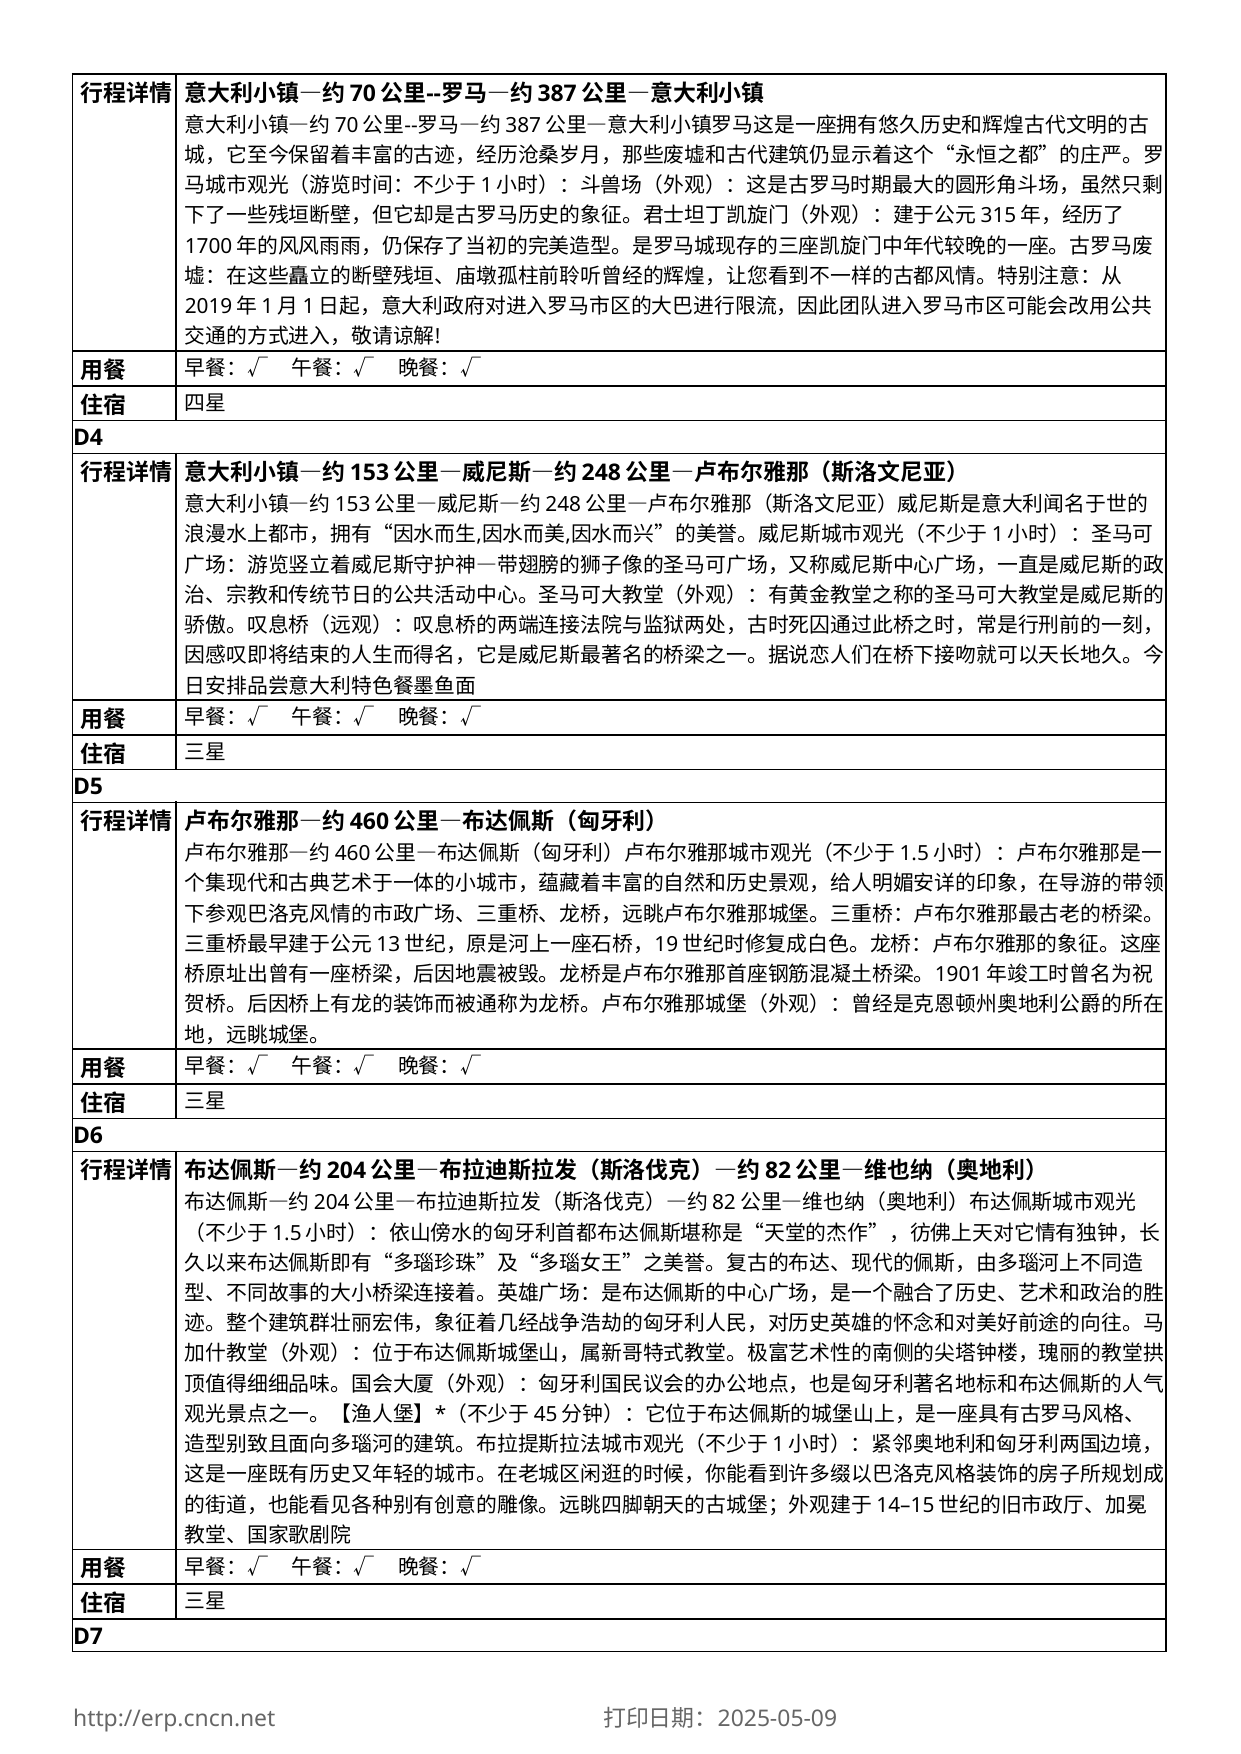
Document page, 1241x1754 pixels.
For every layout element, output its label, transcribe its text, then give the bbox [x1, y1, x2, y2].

table_cell D6 [73, 1119, 1165, 1151]
table_cell D5 [73, 770, 1165, 801]
table_cell 早餐：√ 午餐：√ 晚餐：√ [177, 352, 1165, 385]
table_cell 行程详情 [73, 454, 175, 699]
table_cell 用餐 [73, 701, 175, 734]
table_cell 早餐：√ 午餐：√ 晚餐：√ [177, 1050, 1165, 1083]
table_cell 住宿 [73, 1085, 175, 1118]
table_cell 用餐 [73, 1050, 175, 1083]
table_cell 早餐：√ 午餐：√ 晚餐：√ [177, 701, 1165, 734]
table_cell 意大利小镇—约70公里--罗马—约387公里—意大利小镇 意大利小镇—约70公里--罗马—约387公里—意大利小镇 [177, 75, 1165, 350]
table_cell 用餐 [73, 352, 175, 385]
table_cell 住宿 [73, 736, 175, 769]
table_cell 三星 [177, 736, 1165, 769]
table_cell 意大利小镇—约153公里—威尼斯—约248公里—卢布尔雅那（斯洛文尼亚） 意大利小镇—约153公里—威尼斯—约248公里—卢布尔雅那（斯洛文尼亚） [177, 454, 1165, 699]
table_cell 住宿 [73, 387, 175, 420]
table_cell D7 [73, 1620, 1165, 1651]
table_cell 四星 [177, 387, 1165, 420]
table_cell 用餐 [73, 1550, 175, 1583]
table_cell 行程详情 [73, 1152, 175, 1548]
table_cell 布达佩斯—约204公里—布拉迪斯拉发（斯洛伐克）—约82公里—维也纳（奥地利） 布达佩斯—约204公里—布拉迪斯拉发（斯洛伐克）—约82公里—维也纳（奥地利） [177, 1152, 1165, 1548]
table_cell D4 [73, 421, 1165, 452]
table_cell 卢布尔雅那—约460公里—布达佩斯（匈牙利） 卢布尔雅那—约460公里—布达佩斯（匈牙利） [177, 803, 1165, 1048]
table_cell 早餐：√ 午餐：√ 晚餐：√ [177, 1550, 1165, 1583]
table_cell 三星 [177, 1585, 1165, 1618]
table_cell 三星 [177, 1085, 1165, 1118]
table_cell 行程详情 [73, 75, 175, 350]
table_cell 住宿 [73, 1585, 175, 1618]
table_cell 行程详情 [73, 803, 175, 1048]
